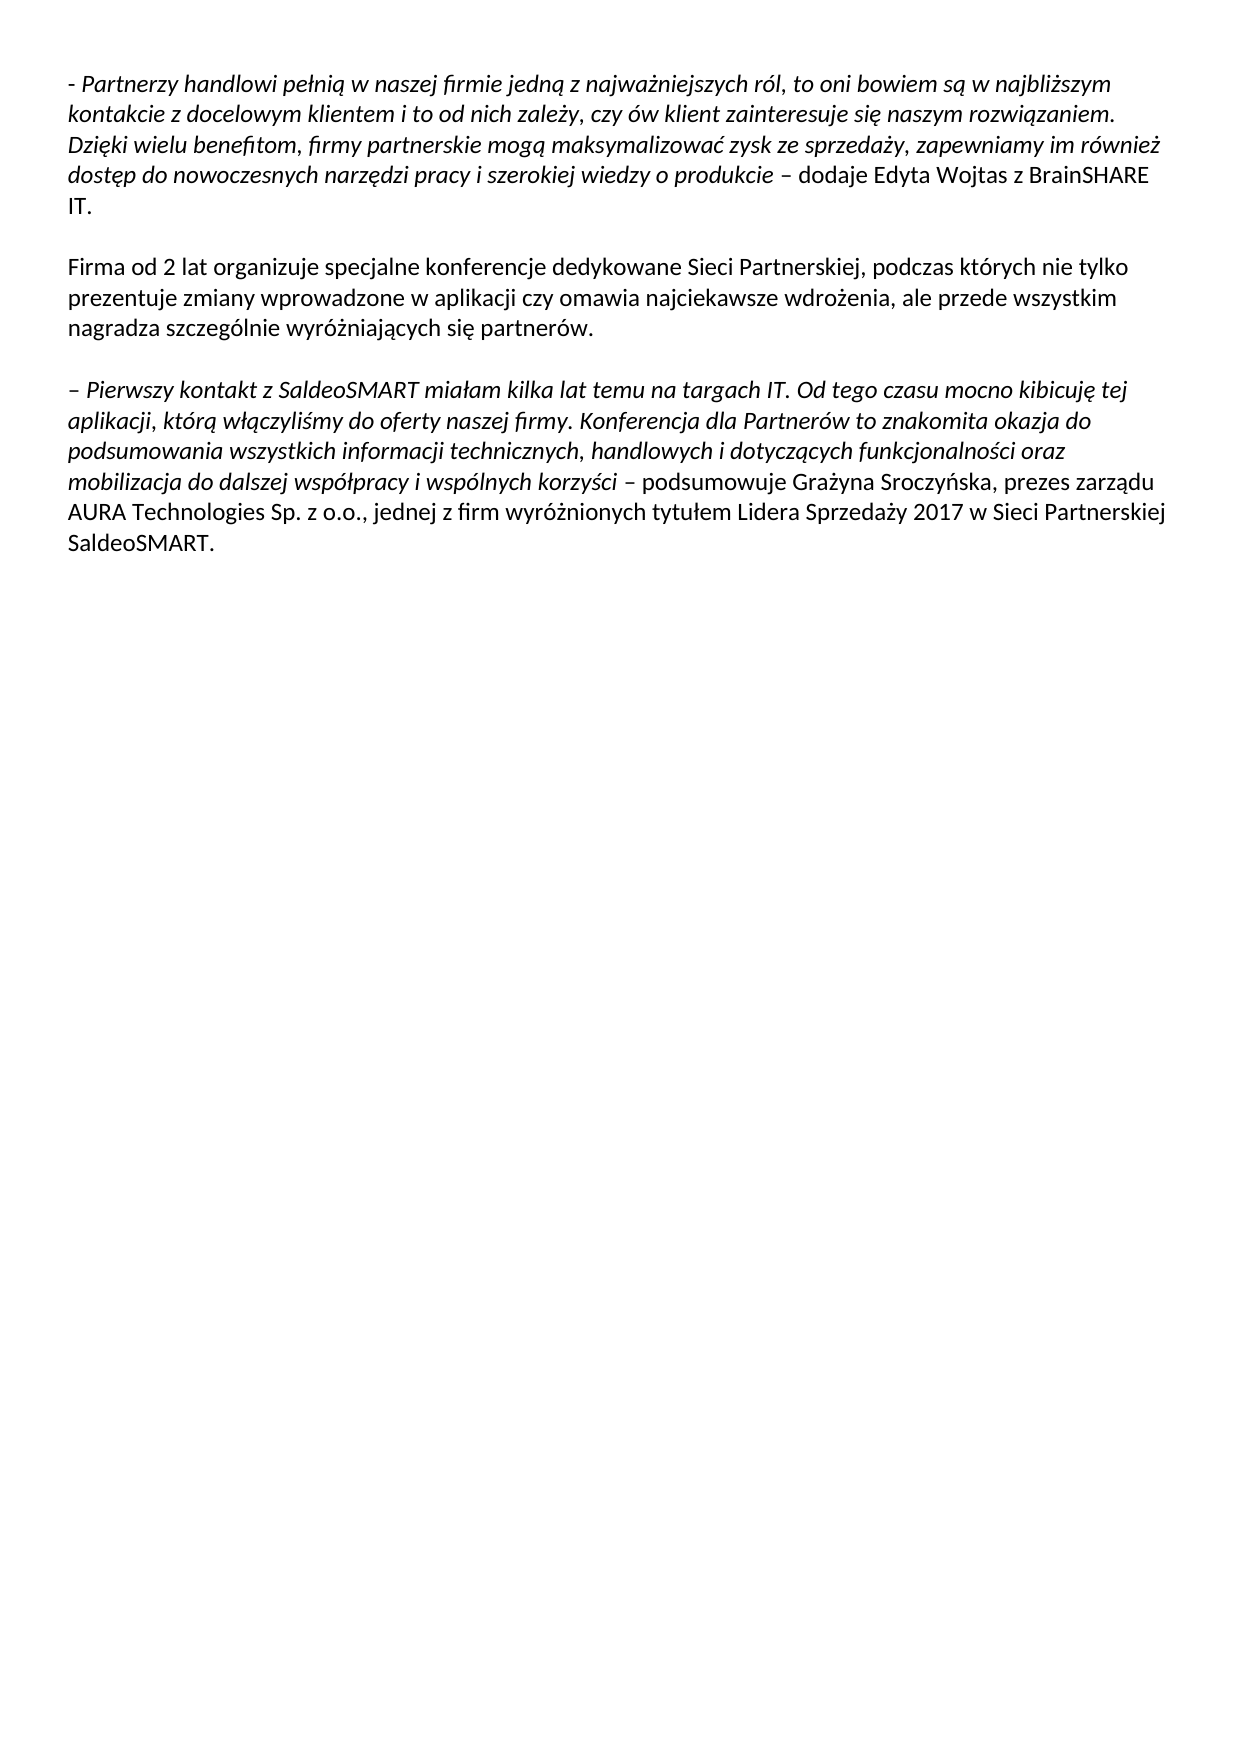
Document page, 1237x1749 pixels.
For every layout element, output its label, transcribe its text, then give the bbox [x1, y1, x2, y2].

text Firma od 2 lat organizuje specjalne konferencje dedykowane Sieci Partnerskiej, podczas których nie tylko prezentuje zmiany wprowadzone w aplikacji czy omawia najciekawsze wdrożenia, ale przede wszystkim nagradza szczególnie wyróżniających się partnerów. [68, 252, 1169, 343]
text – Pierwszy kontakt z SaldeoSMART miałam kilka lat temu na targach IT. Od tego czasu mocno kibicuję tej aplikacji, którą włączyliśmy do oferty naszej firmy. Konferencja dla Partnerów to znakomita okazja do podsumowania wszystkich informacji technicznych, handlowych i dotyczących funkcjonalności oraz mobilizacja do dalszej współpracy i wspólnych korzyści – podsumowuje Grażyna Sroczyńska, prezes zarządu AURA Technologies Sp. z o.o., jednej z firm wyróżnionych tytułem Lidera Sprzedaży 2017 w Sieci Partnerskiej SaldeoSMART. [68, 374, 1169, 557]
text - Partnerzy handlowi pełnią w naszej firmie jedną z najważniejszych ról, to oni bowiem są w najbliższym kontakcie z docelowym klientem i to od nich zależy, czy ów klient zainteresuje się naszym rozwiązaniem. Dzięki wielu benefitom, firmy partnerskie mogą maksymalizować zysk ze sprzedaży, zapewniamy im również dostęp do nowoczesnych narzędzi pracy i szerokiej wiedzy o produkcie – dodaje Edyta Wojtas z BrainSHARE IT. [68, 68, 1169, 220]
